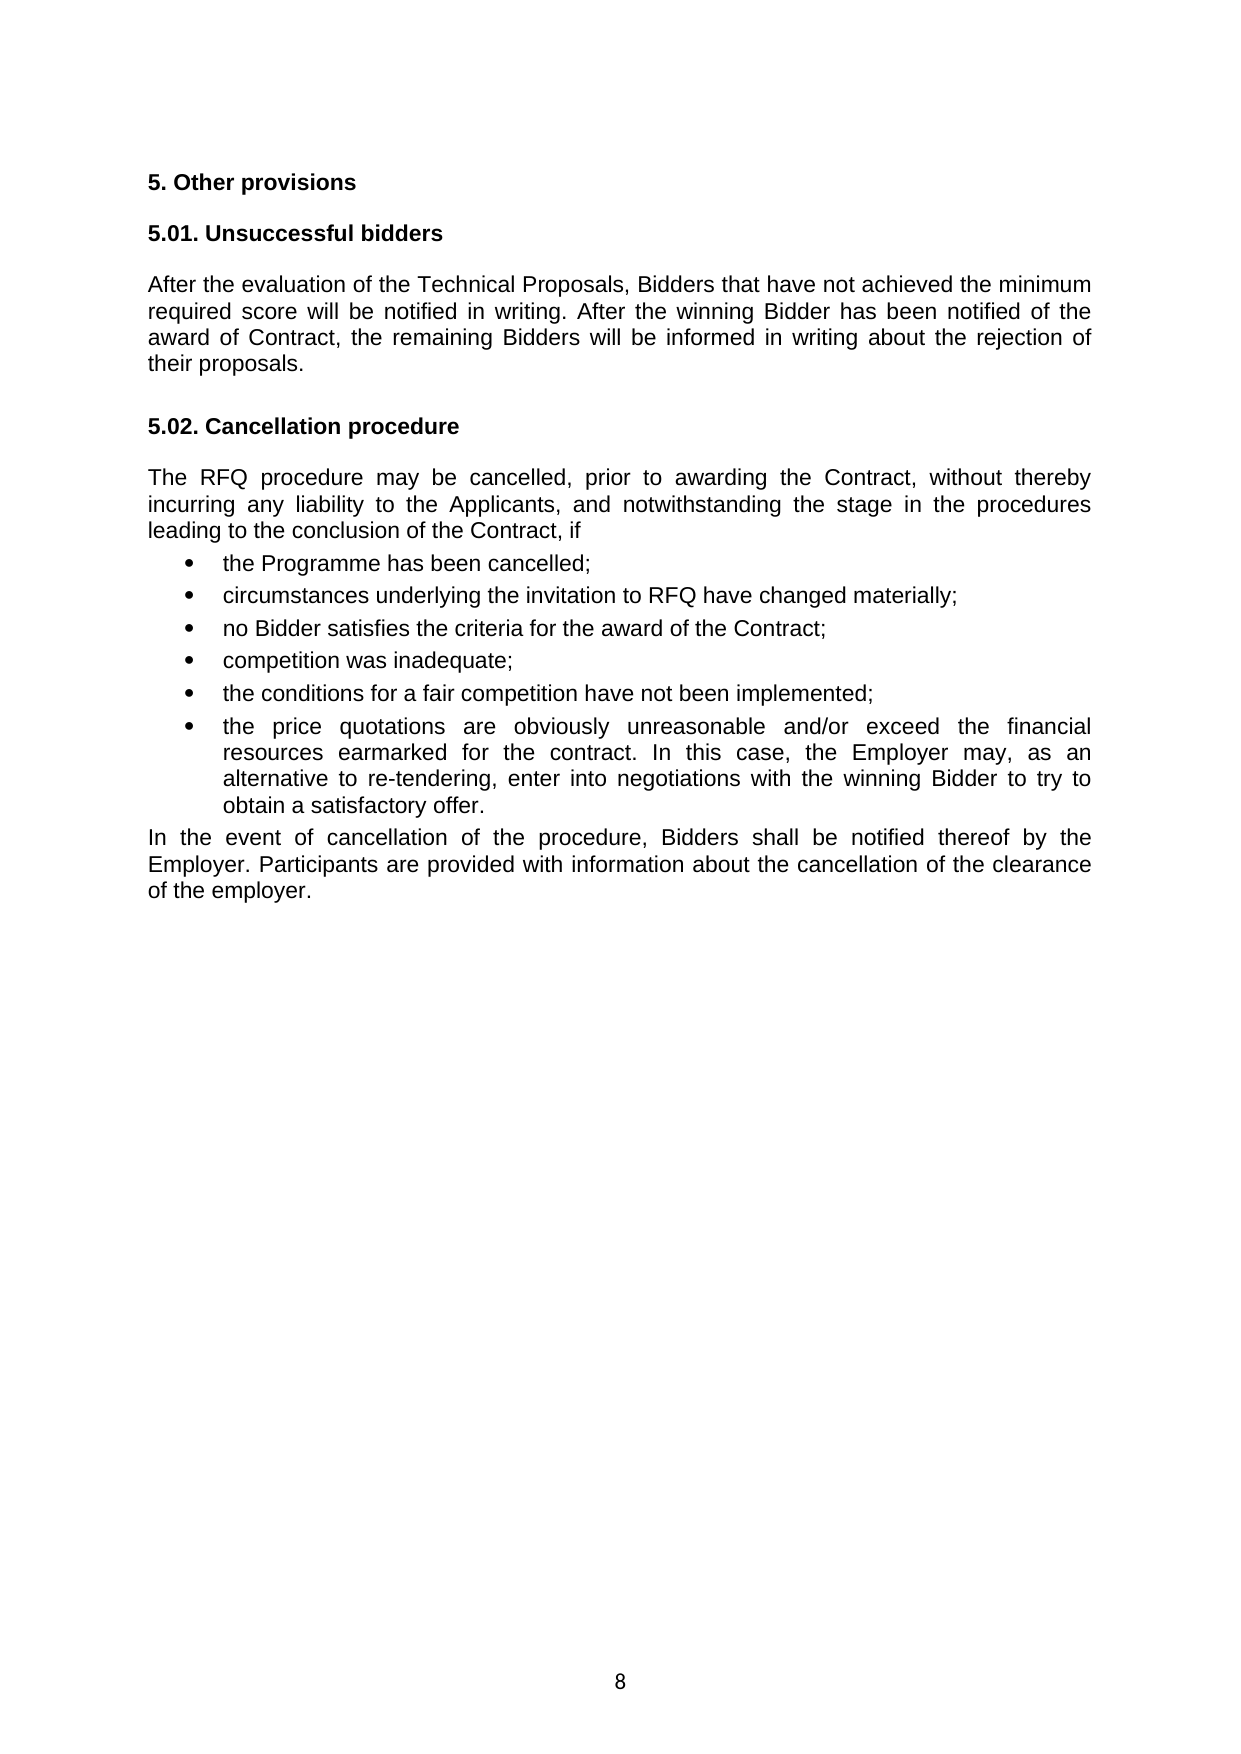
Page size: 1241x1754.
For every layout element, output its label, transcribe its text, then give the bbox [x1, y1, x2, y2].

text The RFQ procedure may be cancelled, prior to awarding the Contract, without thereby incurring any liability to the Applicants, and notwithstanding the stage in the procedures leading to the conclusion of the Contract, if [148, 464, 1092, 543]
text In the event of cancellation of the procedure, Bidders shall be notified thereof by the Employer. Participants are provided with information about the cancellation of the clearance of the employer. [148, 824, 1092, 903]
list competition was inadequate; [185, 647, 1092, 674]
text After the evaluation of the Technical Proposals, Bidders that have not achieved the minimum required score will be notified in writing. After the winning Bidder has been notified of the award of Contract, the remaining Bidders will be informed in writing about the rejection of their proposals. [148, 271, 1092, 377]
list the price quotations are obviously unreasonable and/or exceed the financial resources earmarked for the contract. In this case, the Employer may, as an alternative to re-tendering, enter into negotiations with the winning Bidder to try to obtain a satisfactory offer. [185, 713, 1092, 818]
list 5.02. Cancellation procedure [148, 413, 1092, 439]
list circumstances underlying the invitation to RFQ have changed materially; [185, 582, 1092, 608]
list the conditions for a fair competition have not been implemented; [185, 680, 1092, 706]
list no Bidder satisfies the criteria for the award of the Contract; [185, 615, 1092, 641]
list the Programme has been cancelled; [185, 549, 1092, 576]
text 5.01. Unsuccessful bidders [148, 220, 1092, 247]
text 5. Other provisions [148, 169, 1092, 196]
